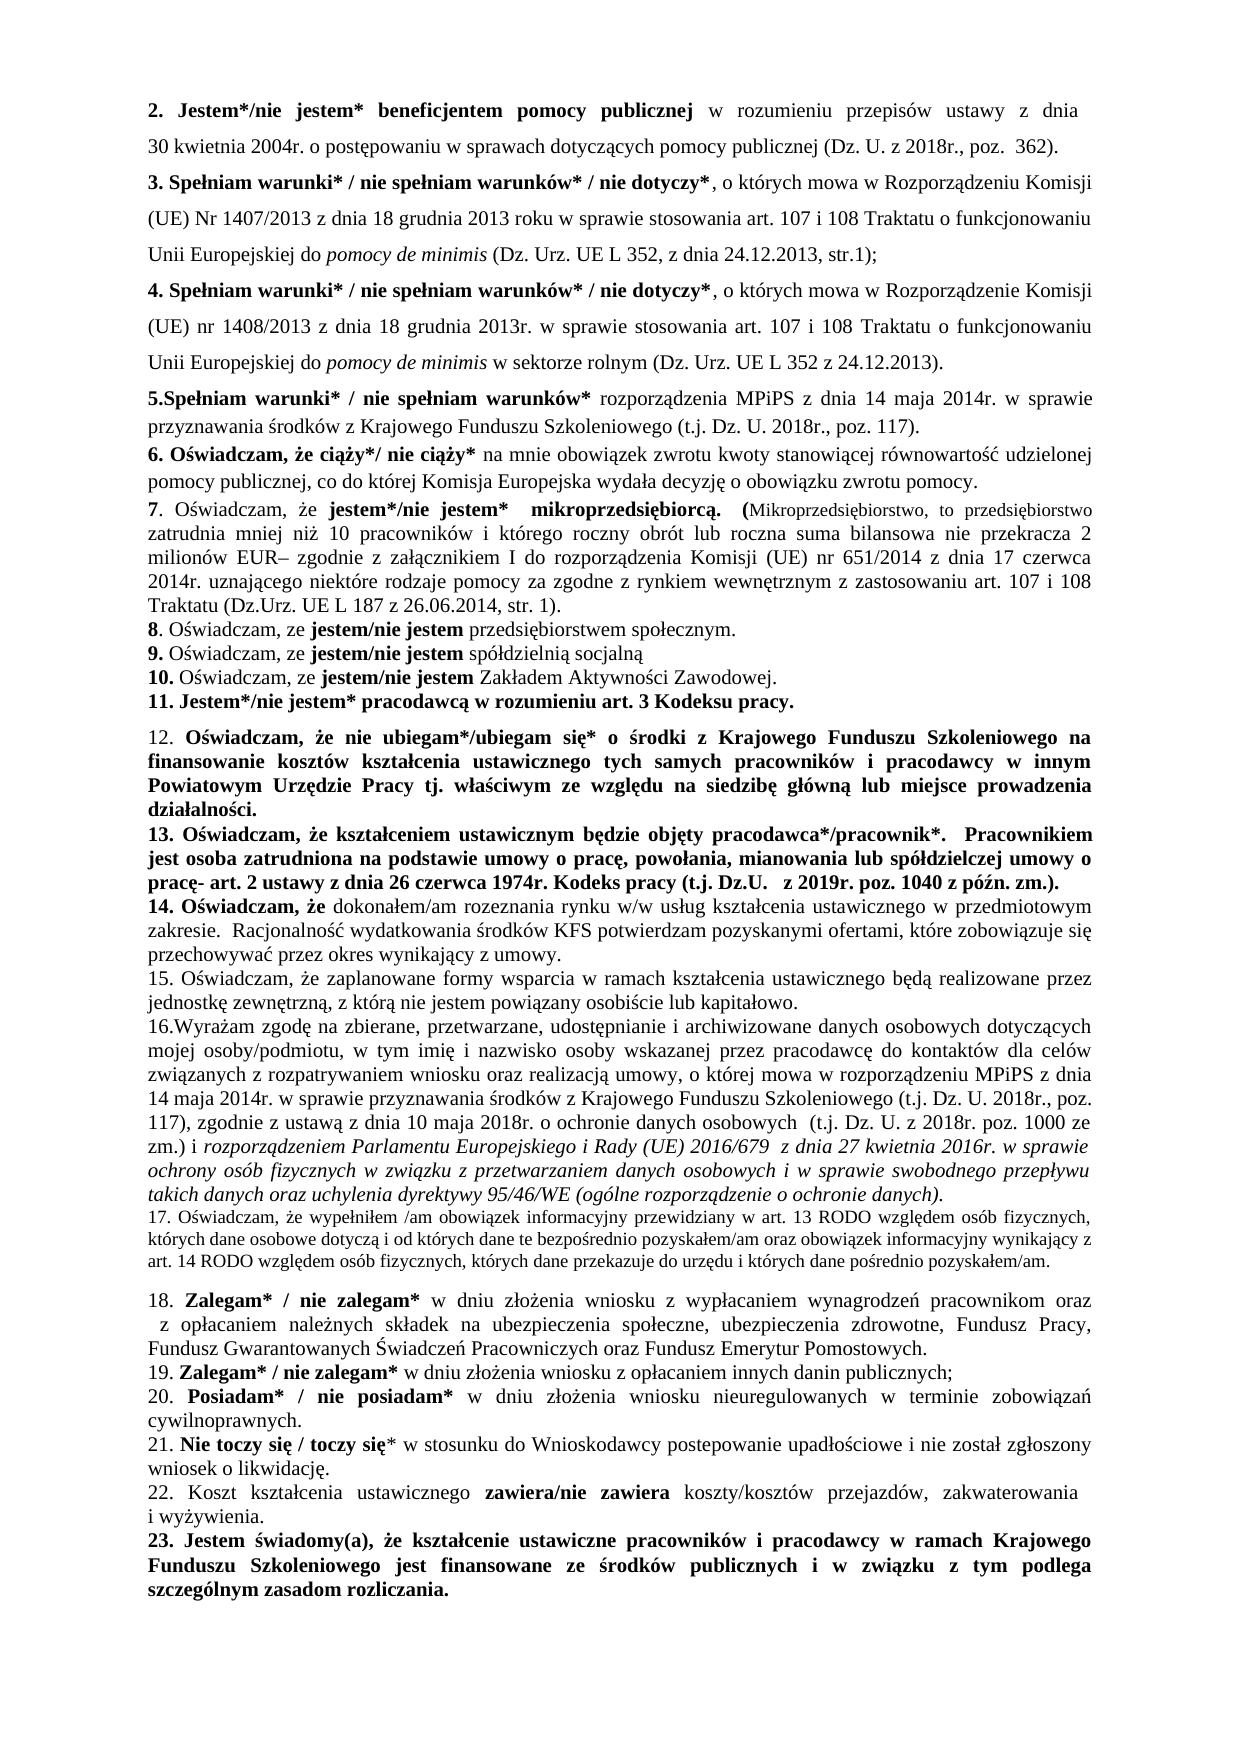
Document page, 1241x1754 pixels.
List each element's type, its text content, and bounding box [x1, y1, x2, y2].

text 5.Spełniam warunki* / nie spełniam warunków* rozporządzenia MPiPS z dnia 14 maja 2014r. w sprawie przyznawania środków z Krajowego Funduszu Szkoleniowego (t.j. Dz. U. 2018r., poz. 117). [148, 386, 1093, 438]
text 23. Jestem świadomy(a), że kształcenie ustawiczne pracowników i pracodawcy w ramach Krajowego Funduszu Szkoleniowego jest finansowane ze środków publicznych i w związku z tym podlega szczególnym zasadom rozliczania. [148, 1528, 1093, 1601]
text 21. Nie toczy się / toczy się* w stosunku do Wnioskodawcy postepowanie upadłościowe i nie został zgłoszony wniosek o likwidację. [148, 1432, 1093, 1480]
text 6. Oświadczam, że ciąży*/ nie ciąży* na mnie obowiązek zwrotu kwoty stanowiącej równowartość udzielonej pomocy publicznej, co do której Komisja Europejska wydała decyzję o obowiązku zwrotu pomocy. [148, 441, 1093, 493]
text 12. Oświadczam, że nie ubiegam*/ubiegam się* o środki z Krajowego Funduszu Szkoleniowego na finansowanie kosztów kształcenia ustawicznego tych samych pracowników i pracodawcy w innym Powiatowym Urzędzie Pracy tj. właściwym ze względu na siedzibę główną lub miejsce prowadzenia działalności. [148, 725, 1093, 821]
text 4. Spełniam warunki* / nie spełniam warunków* / nie dotyczy*, o których mowa w Rozporządzenie Komisji (UE) nr 1408/2013 z dnia 18 grudnia 2013r. w sprawie stosowania art. 107 i 108 Traktatu o funkcjonowaniu Unii Europejskiej do pomocy de minimis w sektorze rolnym (Dz. Urz. UE L 352 z 24.12.2013). [148, 278, 1093, 374]
text 16.Wyrażam zgodę na zbierane, przetwarzane, udostępnianie i archiwizowane danych osobowych dotyczących mojej osoby/podmiotu, w tym imię i nazwisko osoby wskazanej przez pracodawcę do kontaktów dla celów związanych z rozpatrywaniem wniosku oraz realizacją umowy, o której mowa w rozporządzeniu MPiPS z dnia 14 maja 2014r. w sprawie przyznawania środków z Krajowego Funduszu Szkoleniowego (t.j. Dz. U. 2018r., poz. 117), zgodnie z ustawą z dnia 10 maja 2018r. o ochronie danych osobowych (t.j. Dz. U. z 2018r. poz. 1000 ze zm.) i rozporządzeniem Parlamentu Europejskiego i Rady (UE) 2016/679 z dnia 27 kwietnia 2016r. w sprawie ochrony osób fizycznych w związku z przetwarzaniem danych osobowych i w sprawie swobodnego przepływu takich danych oraz uchylenia dyrektywy 95/46/WE (ogólne rozporządzenie o ochronie danych). [148, 1014, 1093, 1206]
text 14. Oświadczam, że dokonałem/am rozeznania rynku w/w usług kształcenia ustawicznego w przedmiotowym zakresie. Racjonalność wydatkowania środków KFS potwierdzam pozyskanymi ofertami, które zobowiązuje się przechowywać przez okres wynikający z umowy. [148, 894, 1093, 966]
text 13. Oświadczam, że kształceniem ustawicznym będzie objęty pracodawca*/pracownik*. Pracownikiem jest osoba zatrudniona na podstawie umowy o pracę, powołania, mianowania lub spółdzielczej umowy o pracę- art. 2 ustawy z dnia 26 czerwca 1974r. Kodeks pracy (t.j. Dz.U. z 2019r. poz. 1040 z późn. zm.). [148, 821, 1093, 894]
text 22. Koszt kształcenia ustawicznego zawiera/nie zawiera koszty/kosztów przejazdów, zakwaterowania i wyżywienia. [148, 1480, 1093, 1528]
text 7. Oświadczam, że jestem*/nie jestem* mikroprzedsiębiorcą. (Mikroprzedsiębiorstwo, to przedsiębiorstwo zatrudnia mniej niż 10 pracowników i którego roczny obrót lub roczna suma bilansowa nie przekracza 2 milionów EUR– zgodnie z załącznikiem I do rozporządzenia Komisji (UE) nr 651/2014 z dnia 17 czerwca 2014r. uznającego niektóre rodzaje pomocy za zgodne z rynkiem wewnętrznym z zastosowaniu art. 107 i 108 Traktatu (Dz.Urz. UE L 187 z 26.06.2014, str. 1). [148, 497, 1093, 617]
text 15. Oświadczam, że zaplanowane formy wsparcia w ramach kształcenia ustawicznego będą realizowane przez jednostkę zewnętrzną, z którą nie jestem powiązany osobiście lub kapitałowo. [148, 966, 1093, 1014]
text 18. Zalegam* / nie zalegam* w dniu złożenia wniosku z wypłacaniem wynagrodzeń pracownikom oraz z opłacaniem należnych składek na ubezpieczenia społeczne, ubezpieczenia zdrowotne, Fundusz Pracy, Fundusz Gwarantowanych Świadczeń Pracowniczych oraz Fundusz Emerytur Pomostowych. [148, 1288, 1093, 1360]
text 10. Oświadczam, ze jestem/nie jestem Zakładem Aktywności Zawodowej. [148, 665, 1093, 689]
text 3. Spełniam warunki* / nie spełniam warunków* / nie dotyczy*, o których mowa w Rozporządzeniu Komisji (UE) Nr 1407/2013 z dnia 18 grudnia 2013 roku w sprawie stosowania art. 107 i 108 Traktatu o funkcjonowaniu Unii Europejskiej do pomocy de minimis (Dz. Urz. UE L 352, z dnia 24.12.2013, str.1); [148, 170, 1093, 266]
text 19. Zalegam* / nie zalegam* w dniu złożenia wniosku z opłacaniem innych danin publicznych; [148, 1360, 1093, 1384]
text 17. Oświadczam, że wypełniłem /am obowiązek informacyjny przewidziany w art. 13 RODO względem osób fizycznych, których dane osobowe dotyczą i od których dane te bezpośrednio pozyskałem/am oraz obowiązek informacyjny wynikający z art. 14 RODO względem osób fizycznych, których dane przekazuje do urzędu i których dane pośrednio pozyskałem/am. [148, 1206, 1093, 1271]
text 20. Posiadam* / nie posiadam* w dniu złożenia wniosku nieuregulowanych w terminie zobowiązań cywilnoprawnych. [148, 1384, 1093, 1432]
text 9. Oświadczam, ze jestem/nie jestem spółdzielnią socjalną [148, 641, 1093, 665]
text 8. Oświadczam, ze jestem/nie jestem przedsiębiorstwem społecznym. [148, 617, 1093, 641]
text 2. Jestem*/nie jestem* beneficjentem pomocy publicznej w rozumieniu przepisów ustawy z dnia 30 kwietnia 2004r. o postępowaniu w sprawach dotyczących pomocy publicznej (Dz. U. z 2018r., poz. 362). [148, 98, 1093, 158]
text 11. Jestem*/nie jestem* pracodawcą w rozumieniu art. 3 Kodeksu pracy. [148, 689, 1093, 713]
